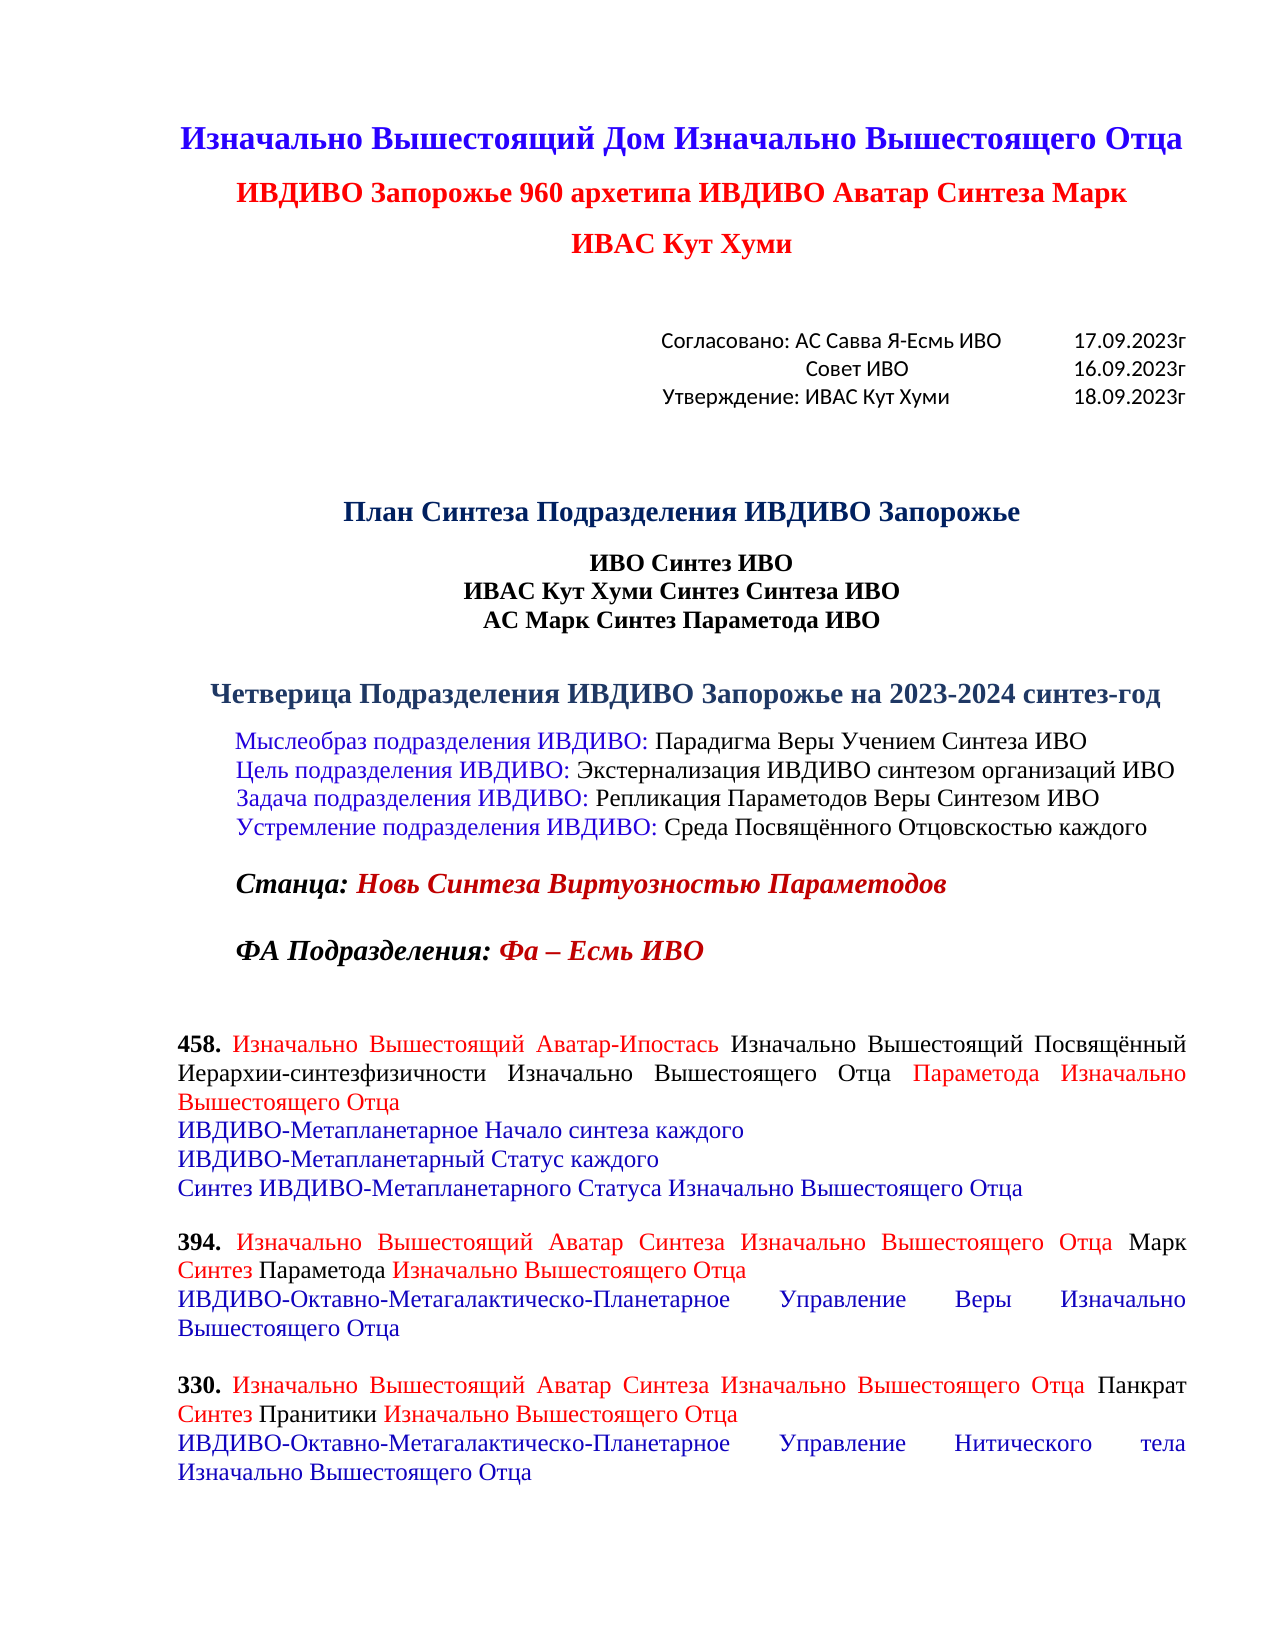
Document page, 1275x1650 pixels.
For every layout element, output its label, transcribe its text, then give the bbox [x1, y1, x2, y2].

text Задача подразделения ИВДИВО: Репликация Параметодов Веры Синтезом ИВО [236, 783, 1186, 812]
text ИВДИВО-Октавно-Метагалактическо-Планетарное Управление Нитического тела Изначально Вышестоящего Отца [177, 1428, 1186, 1486]
text План Синтеза Подразделения ИВДИВО Запорожье [177, 494, 1186, 528]
text 394. Изначально Вышестоящий Аватар Синтеза Изначально Вышестоящего Отца Марк Синтез Параметода Изначально Вышестоящего Отца [177, 1227, 1186, 1284]
text ИВДИВО-Метапланетарное Начало синтеза каждого [177, 1115, 1186, 1144]
text ИВАС Кут Хуми [177, 226, 1186, 259]
text 458. Изначально Вышестоящий Аватар-Ипостась Изначально Вышестоящий Посвящённый Иерархии-синтезфизичности Изначально Вышестоящего Отца Параметода Изначально Вышестоящего Отца [177, 1029, 1186, 1115]
text Четверица Подразделения ИВДИВО Запорожье на 2023-2024 синтез-год [177, 676, 1186, 709]
text ИВО Синтез ИВО [177, 548, 1186, 576]
text Утверждение: ИВАС Кут Хуми 18.09.2023г [177, 382, 1186, 410]
text Станца: Новь Синтеза Виртуозностью Параметодов [236, 866, 1186, 900]
text АС Марк Синтез Параметода ИВО [177, 605, 1186, 634]
text ИВАС Кут Хуми Синтез Синтеза ИВО [177, 576, 1186, 605]
text ИВДИВО-Октавно-Метагалактическо-Планетарное Управление Веры Изначально Вышестоящего Отца [177, 1284, 1186, 1342]
text Совет ИВО 16.09.2023г [177, 354, 1186, 382]
text Цель подразделения ИВДИВО: Экстернализация ИВДИВО синтезом организаций ИВО [236, 755, 1186, 783]
text Изначально Вышестоящий Дом Изначально Вышестоящего Отца [177, 118, 1186, 156]
text ИВДИВО-Метапланетарный Статус каждого [177, 1144, 1186, 1173]
text ФА Подразделения: Фа – Есмь ИВО [236, 933, 1186, 967]
text Согласовано: АС Савва Я-Есмь ИВО 17.09.2023г [177, 326, 1186, 354]
text Устремление подразделения ИВДИВО: Среда Посвящённого Отцовскостью каждого [236, 812, 1186, 841]
text 330. Изначально Вышестоящий Аватар Синтеза Изначально Вышестоящего Отца Панкрат Синтез Пранитики Изначально Вышестоящего Отца [177, 1371, 1186, 1428]
text Мыслеобраз подразделения ИВДИВО: Парадигма Веры Учением Синтеза ИВО [177, 726, 1186, 755]
text Синтез ИВДИВО-Метапланетарного Статуса Изначально Вышестоящего Отца [177, 1173, 1186, 1202]
text ИВДИВО Запорожье 960 архетипа ИВДИВО Аватар Синтеза Марк [177, 176, 1186, 209]
